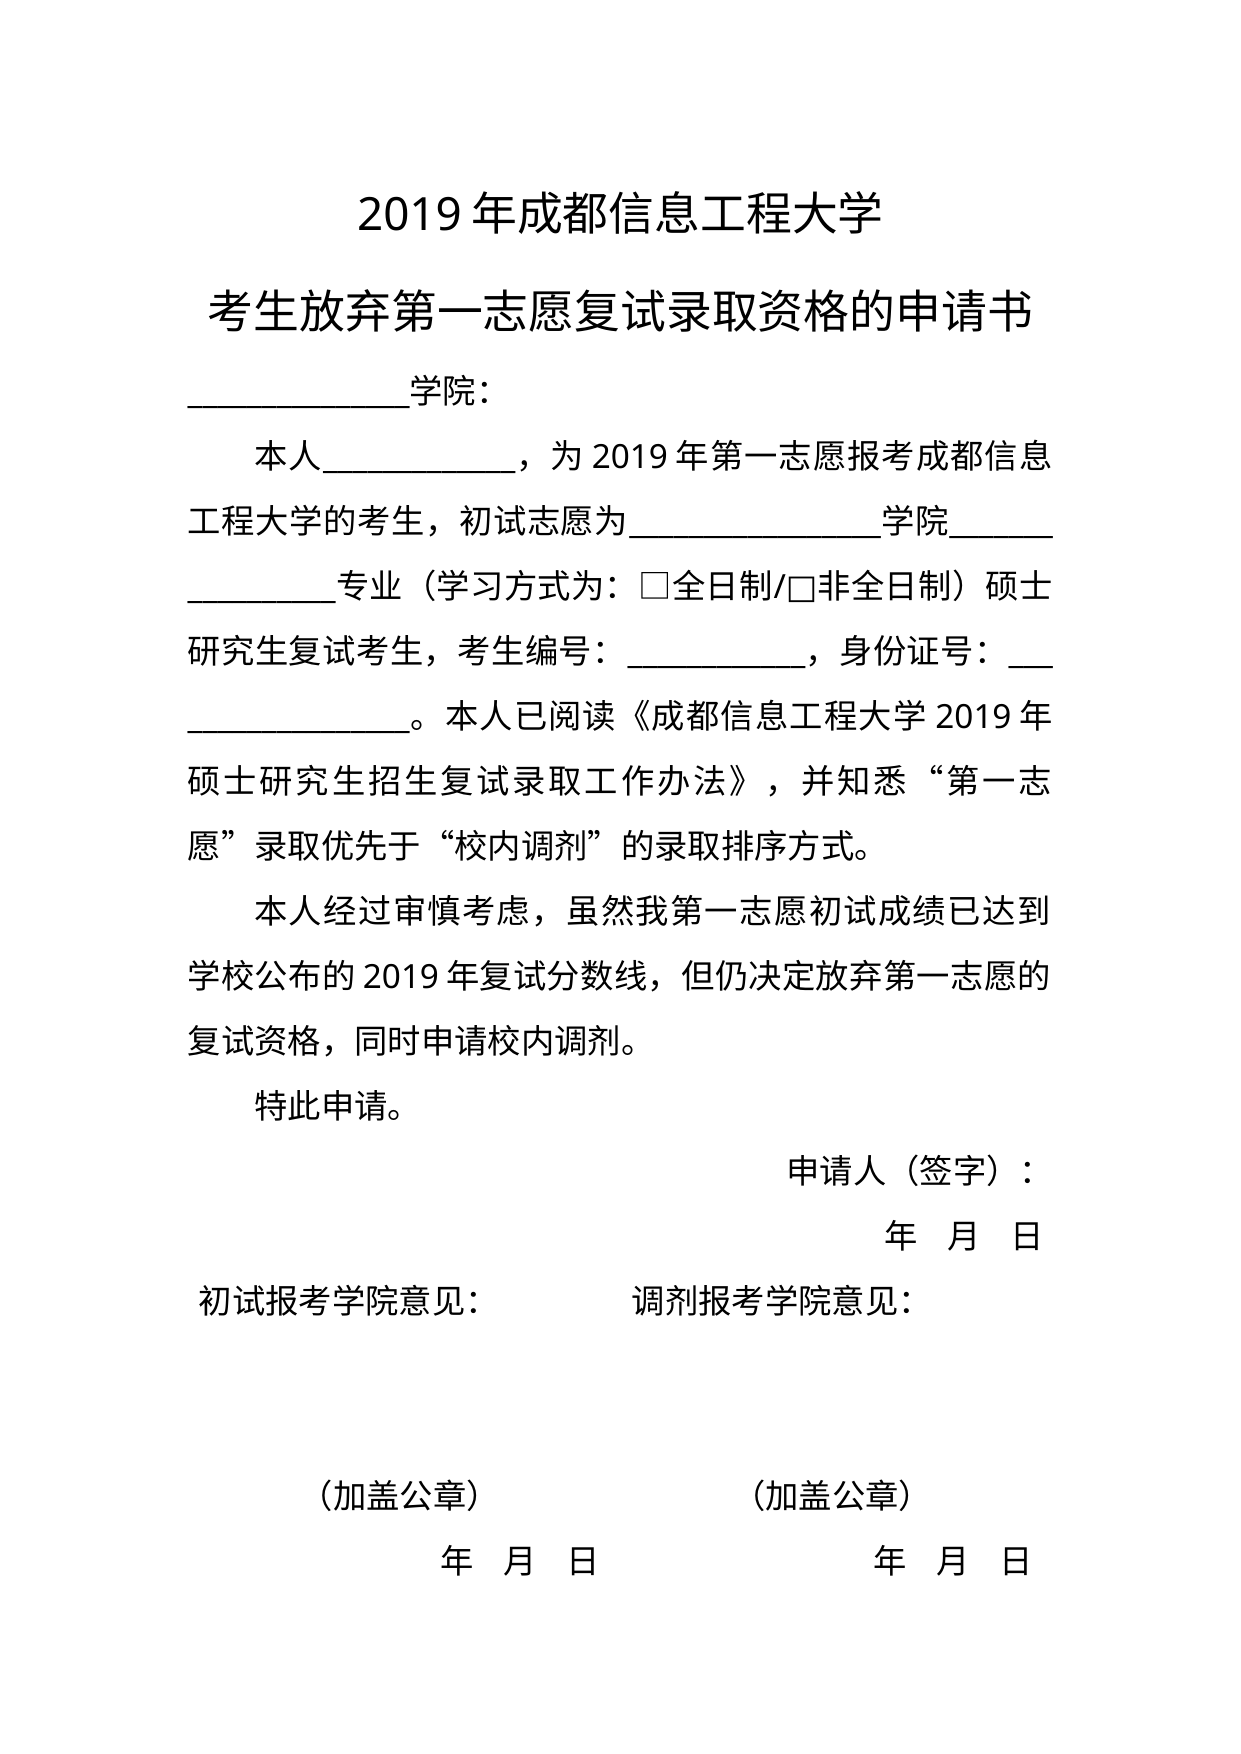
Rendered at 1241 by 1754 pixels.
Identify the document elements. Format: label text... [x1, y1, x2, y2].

table_header 调剂报考学院意见： （加盖公章） 年 月 日 [620, 1267, 1053, 1592]
table_header 初试报考学院意见： （加盖公章） 年 月 日 [188, 1267, 620, 1592]
text _______________学院： [187, 357, 1053, 422]
text 本人_____________，为2019年第一志愿报考成都信息工程大学的考生，初试志愿为_________________学院_________________专业（学习方式为：□全日制/□非全日制）硕士研究生复试考生，考生编号：____________，身份证号：__________________。本人已阅读《成都信息工程大学2019年硕士研究生招生复试录取工作办法》，并知悉“第一志愿”录取优先于“校内调剂”的录取排序方式。 [187, 422, 1053, 877]
text 考生放弃第一志愿复试录取资格的申请书 [187, 259, 1053, 357]
text 2019年成都信息工程大学 [187, 162, 1053, 259]
text 年 月 日 [187, 1202, 1044, 1267]
text 本人经过审慎考虑，虽然我第一志愿初试成绩已达到学校公布的2019年复试分数线，但仍决定放弃第一志愿的复试资格，同时申请校内调剂。 [187, 877, 1053, 1072]
text 申请人（签字）： [187, 1137, 1053, 1202]
text 特此申请。 [187, 1072, 1053, 1137]
